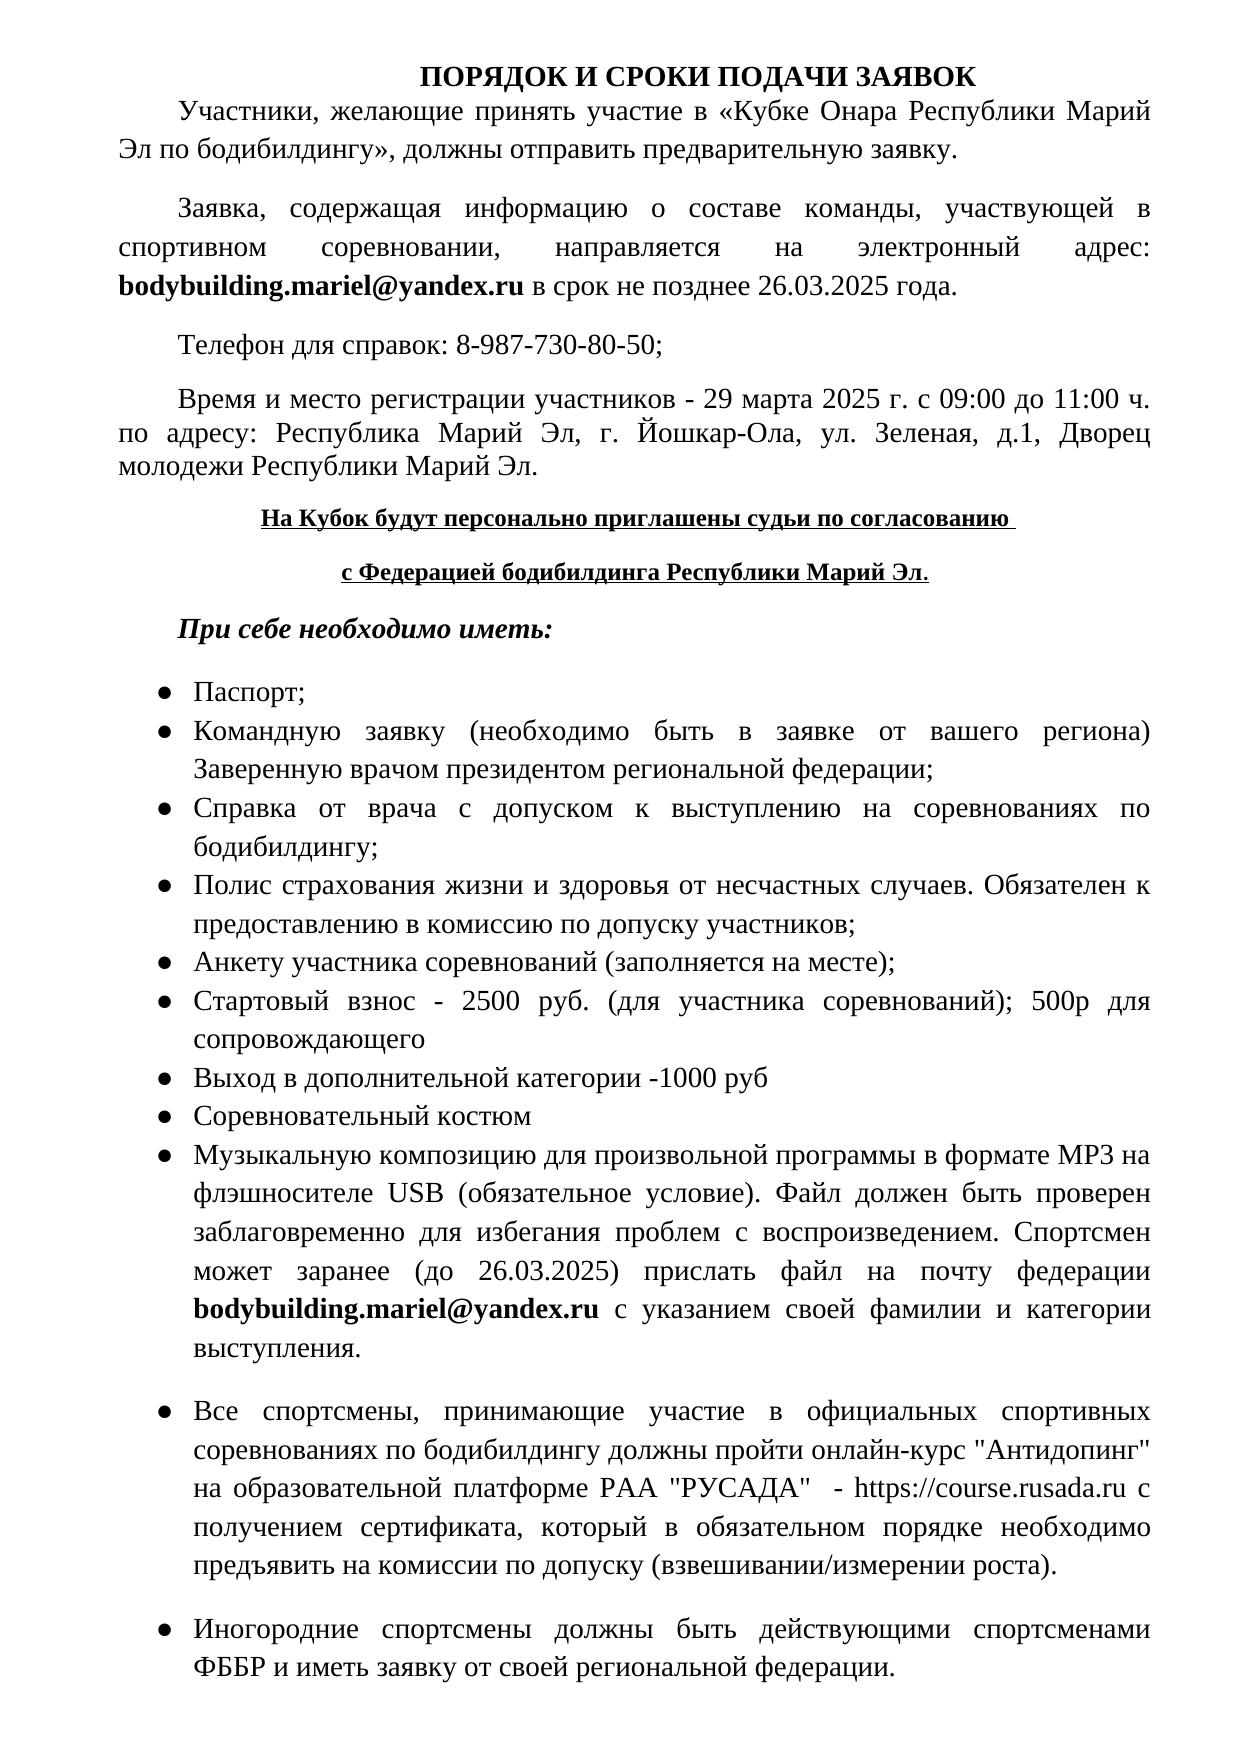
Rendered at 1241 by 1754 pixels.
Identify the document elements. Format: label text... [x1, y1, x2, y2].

text Заявка, содержащая информацию о составе команды, участвующей в спортивном соревновании, направляется на электронный адрес: bodybuilding.mariel@yandex.ru в срок не позднее 26.03.2025 года. [118, 191, 1152, 301]
text Участники, желающие принять участие в «Кубке Онара Республики Марий Эл по бодибилдингу», должны отправить предварительную заявку. [118, 93, 1152, 165]
list Анкету участника соревнований (заполняется на месте); [156, 944, 1152, 978]
text Телефон для справок: 8-987-730-80-50; [118, 327, 1152, 361]
list Справка от врача с допуском к выступлению на соревнованиях по бодибилдингу; [156, 790, 1152, 862]
text При себе необходимо иметь: [118, 611, 1152, 644]
list Командную заявку (необходимо быть в заявке от вашего региона) Заверенную врачом президентом региональной федерации; [156, 713, 1152, 785]
text Время и место регистрации участников - 29 марта 2025 г. с 09:00 до 11:00 ч. по адресу: Республика Марий Эл, г. Йошкар-Ола, ул. Зеленая, д.1, Дворец молодежи Республики Марий Эл. [118, 381, 1152, 482]
list Полис страхования жизни и здоровья от несчастных случаев. Обязателен к предоставлению в комиссию по допуску участников; [156, 867, 1152, 939]
list Иногородние спортсмены должны быть действующими спортсменами ФББР и иметь заявку от своей региональной федерации. [156, 1611, 1152, 1683]
list Все спортсмены, принимающие участие в официальных спортивных соревнованиях по бодибилдингу должны пройти онлайн-курс "Антидопинг" на образовательной платформе РАА "РУСАДА" - https://course.rusada.ru с получением сертификата, который в обязательном порядке необходимо предъявить на комиссии по допуску (взвешивании/измерении роста). [156, 1393, 1152, 1581]
text с Федерацией бодибилдинга Республики Марий Эл. [118, 557, 1152, 586]
text ПОРЯДОК И СРОКИ ПОДАЧИ ЗАЯВОК [244, 59, 1152, 93]
list Выход в дополнительной категории -1000 руб [156, 1060, 1152, 1093]
text На Кубок будут персонально приглашены судьи по согласованию [118, 503, 1152, 532]
list Музыкальную композицию для произвольной программы в формате MP3 на флэшносителе USB (обязательное условие). Файл должен быть проверен заблаговременно для избегания проблем с воспроизведением. Спортсмен может заранее (до 26.03.2025) прислать файл на почту федерации bodybuilding.mariel@yandex.ru с указанием своей фамилии и категории выступления. [156, 1137, 1152, 1363]
list Стартовый взнос - 2500 руб. (для участника соревнований); 500р для сопровождающего [156, 983, 1152, 1055]
list Паспорт; [156, 674, 1152, 708]
list Соревновательный костюм [156, 1098, 1152, 1132]
